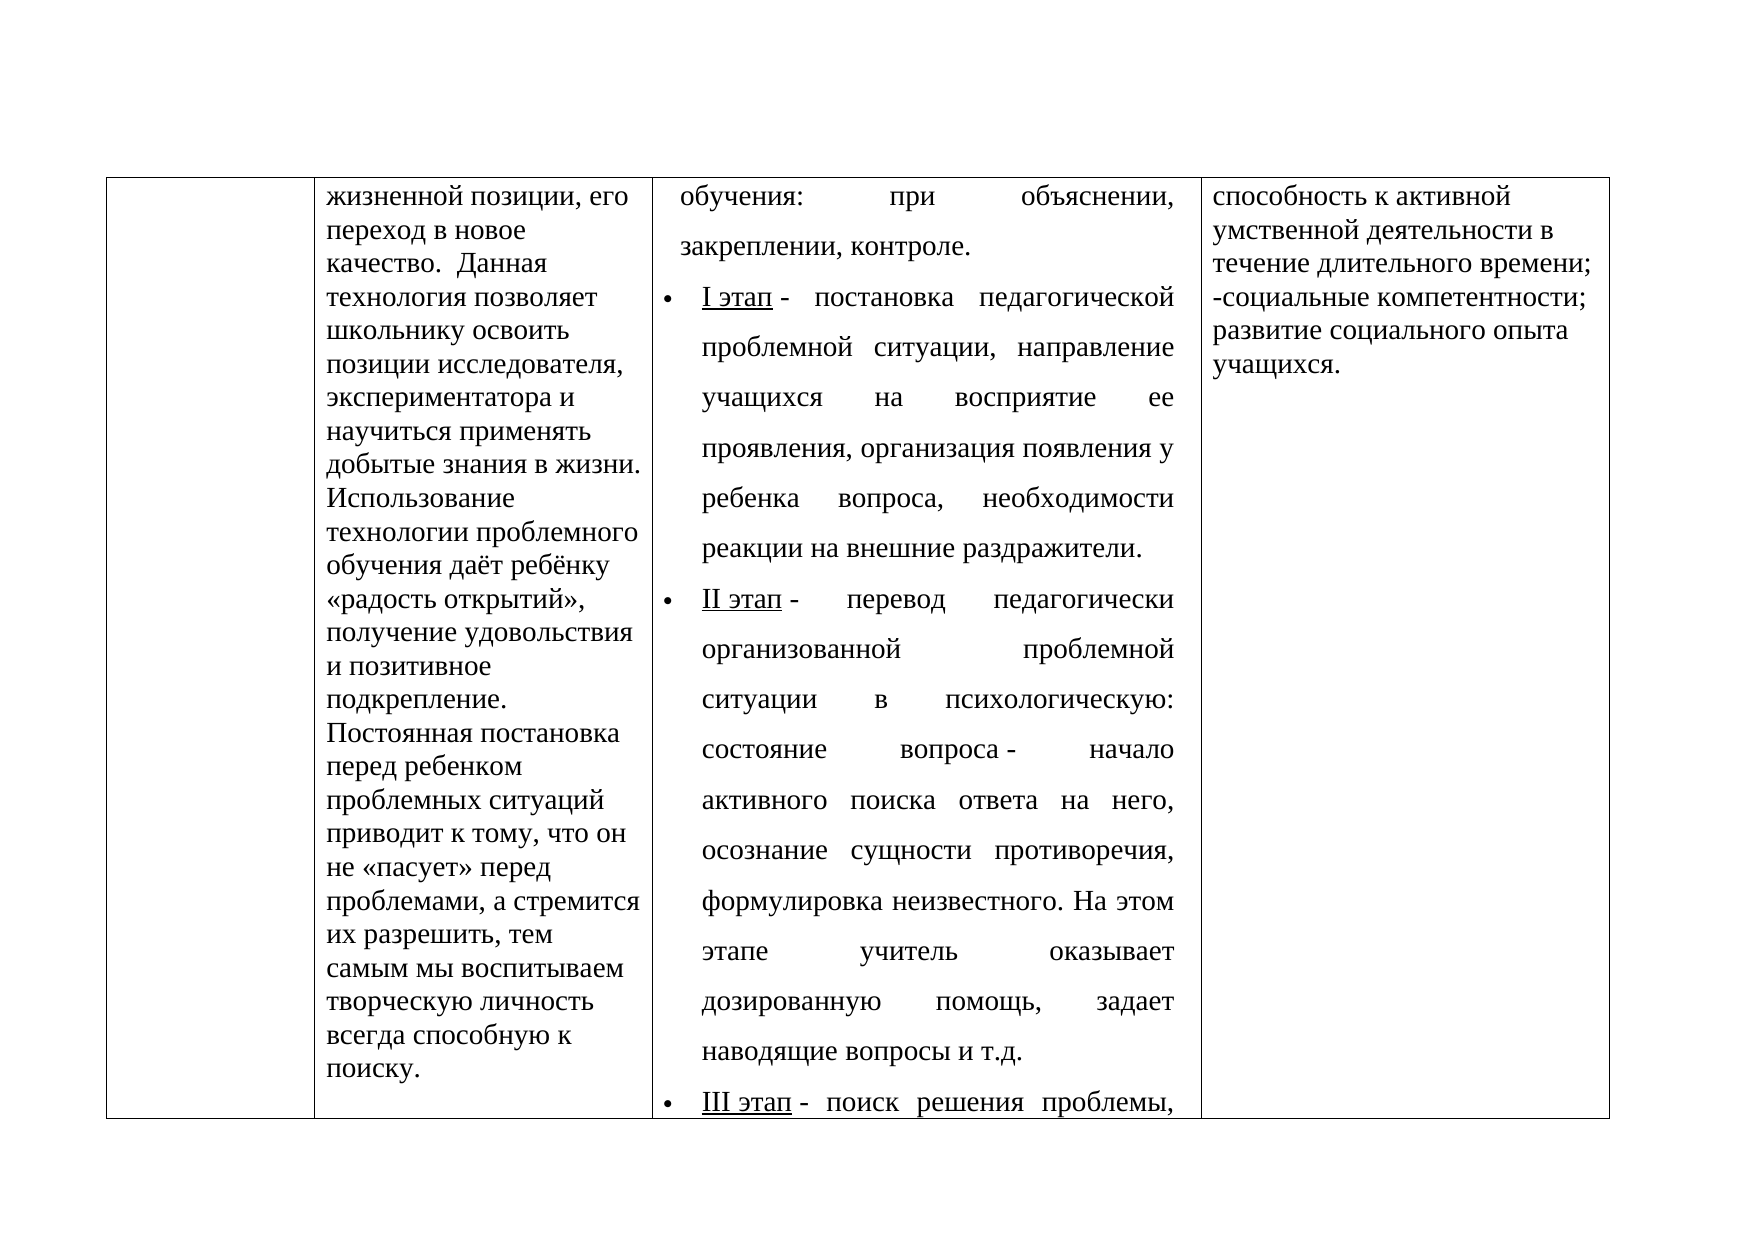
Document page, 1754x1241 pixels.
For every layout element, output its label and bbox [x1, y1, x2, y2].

table_cell [653, 178, 1201, 1117]
table_cell [1202, 178, 1609, 1117]
table_cell [107, 178, 314, 1117]
table_cell [315, 178, 652, 1117]
